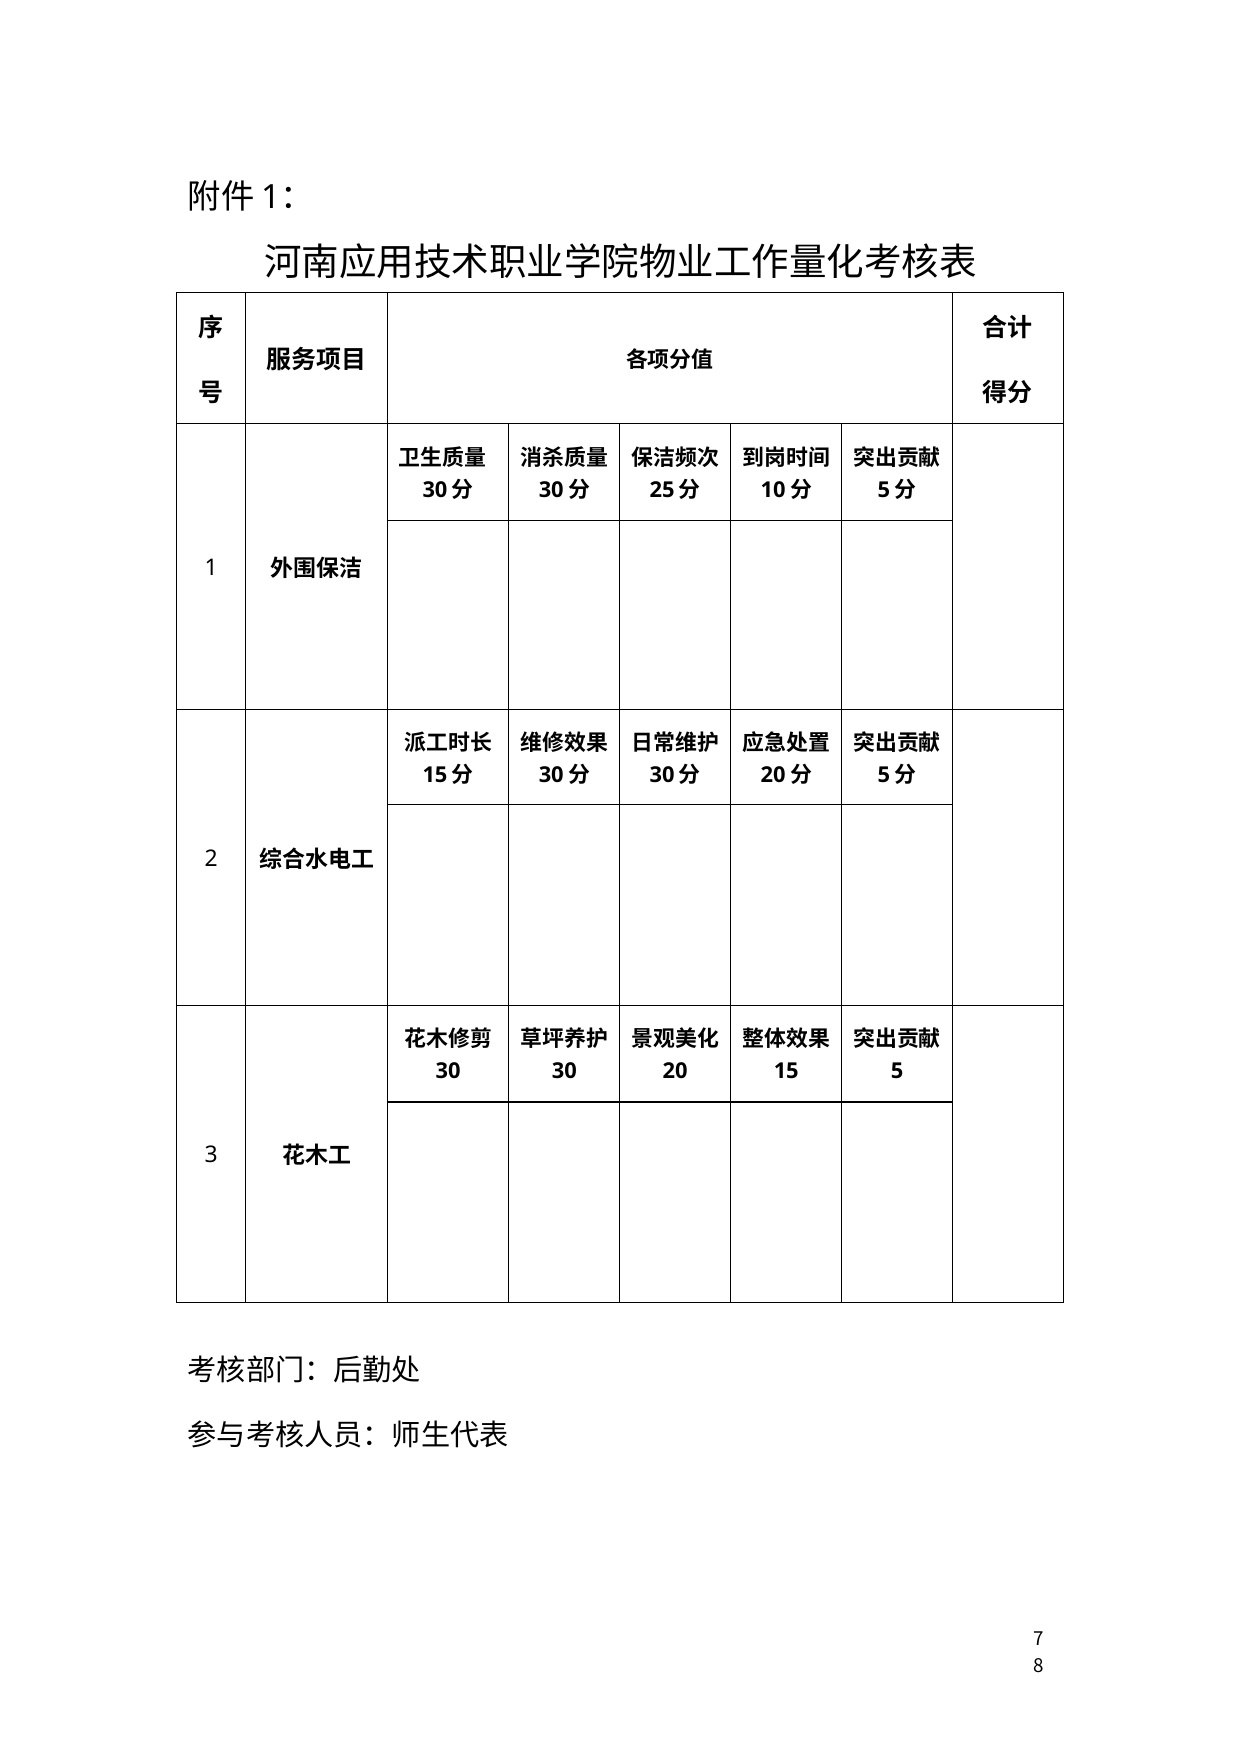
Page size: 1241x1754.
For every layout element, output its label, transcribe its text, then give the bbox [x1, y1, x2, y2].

table_cell 花木工 [246, 1006, 387, 1302]
table_header 序号 [177, 293, 245, 423]
table_cell 3 [177, 1006, 245, 1302]
table_cell 1 [177, 424, 245, 709]
table_cell [509, 521, 619, 709]
table_cell 应急处置 20分 [731, 710, 841, 804]
table_cell [388, 805, 508, 1005]
table_cell [509, 805, 619, 1005]
table_cell [731, 1103, 841, 1302]
table_cell [842, 521, 952, 709]
table_cell 整体效果 15 [731, 1006, 841, 1101]
table_cell 派工时长 15分 [388, 710, 508, 804]
table_cell [953, 424, 1063, 709]
table_cell 2 [177, 710, 245, 1005]
table_cell 到岗时间 10分 [731, 424, 841, 520]
table_cell 保洁频次 25分 [620, 424, 730, 520]
table_cell 综合水电工 [246, 710, 387, 1005]
table_cell [842, 805, 952, 1005]
table_cell [953, 710, 1063, 1005]
table_cell [620, 1103, 730, 1302]
table_cell [388, 1103, 508, 1302]
text 附件1： [187, 162, 1053, 227]
table_cell [731, 521, 841, 709]
table_cell [620, 521, 730, 709]
table_cell 日常维护 30分 [620, 710, 730, 804]
table_cell [620, 805, 730, 1005]
table_cell 卫生质量 30分 [388, 424, 508, 520]
table_header 服务项目 [246, 293, 387, 423]
table_cell 草坪养护 30 [509, 1006, 619, 1101]
table_cell 突出贡献 5分 [842, 710, 952, 804]
text 考核部门：后勤处 [187, 1335, 1053, 1400]
text 参与考核人员：师生代表 [187, 1400, 1053, 1465]
table_header 合计 得分 [953, 293, 1063, 423]
table_cell [731, 805, 841, 1005]
table_header 各项分值 [388, 293, 952, 423]
table_cell 突出贡献 5 [842, 1006, 952, 1101]
table_cell [509, 1103, 619, 1302]
table_cell 突出贡献 5分 [842, 424, 952, 520]
table_cell 外围保洁 [246, 424, 387, 709]
table_cell [953, 1006, 1063, 1302]
table_cell [842, 1103, 952, 1302]
table_cell 消杀质量 30分 [509, 424, 619, 520]
table_cell 维修效果 30分 [509, 710, 619, 804]
text 河南应用技术职业学院物业工作量化考核表 [187, 227, 1053, 292]
table_cell [388, 521, 508, 709]
table_cell 景观美化 20 [620, 1006, 730, 1101]
table_cell 花木修剪 30 [388, 1006, 508, 1101]
